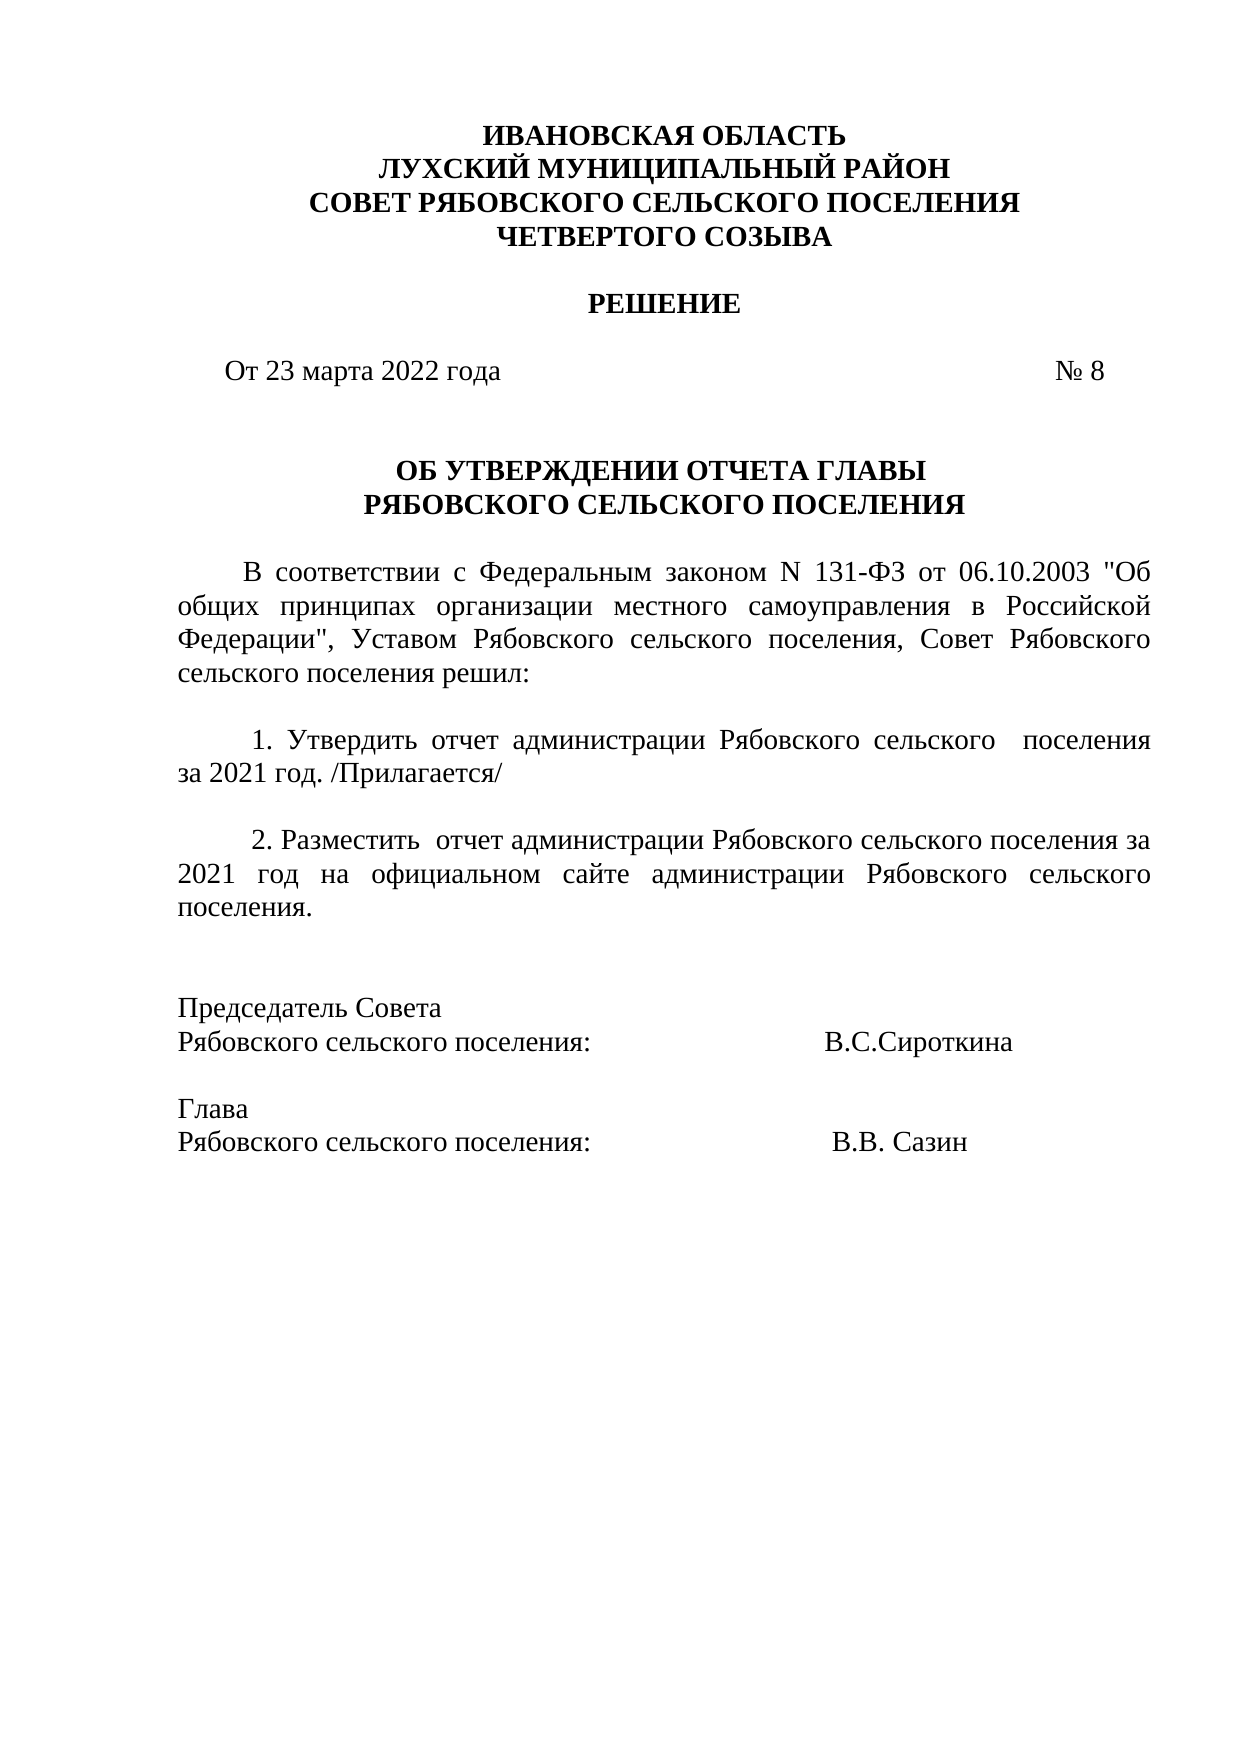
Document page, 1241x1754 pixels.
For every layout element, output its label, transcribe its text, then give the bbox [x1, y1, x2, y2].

text Глава [177, 1091, 1152, 1124]
text РЕШЕНИЕ [177, 286, 1152, 319]
text В соответствии с Федеральным законом N 131-ФЗ от 06.10.2003 "Об общих принципах организации местного самоуправления в Российской Федерации", Уставом Рябовского сельского поселения, Совет Рябовского сельского поселения решил: [177, 554, 1152, 688]
text ОБ УТВЕРЖДЕНИИ ОТЧЕТА ГЛАВЫ РЯБОВСКОГО СЕЛЬСКОГО ПОСЕЛЕНИЯ [177, 453, 1152, 521]
text ЛУХСКИЙ МУНИЦИПАЛЬНЫЙ РАЙОН [177, 152, 1152, 185]
text 2. Разместить отчет администрации Рябовского сельского поселения за 2021 год на официальном сайте администрации Рябовского сельского поселения. [177, 822, 1152, 923]
text СОВЕТ РЯБОВСКОГО СЕЛЬСКОГО ПОСЕЛЕНИЯ ЧЕТВЕРТОГО СОЗЫВА [177, 185, 1152, 252]
text От 23 марта 2022 года № 8 [177, 353, 1152, 386]
text Рябовского сельского поселения: В.С.Сироткина [177, 1024, 1152, 1057]
text 1. Утвердить отчет администрации Рябовского сельского поселения за 2021 год. /Прилагается/ [177, 722, 1152, 789]
text Председатель Совета [177, 990, 1152, 1024]
text ИВАНОВСКАЯ ОБЛАСТЬ [177, 118, 1152, 152]
text Рябовского сельского поселения: В.В. Сазин [177, 1124, 1152, 1158]
